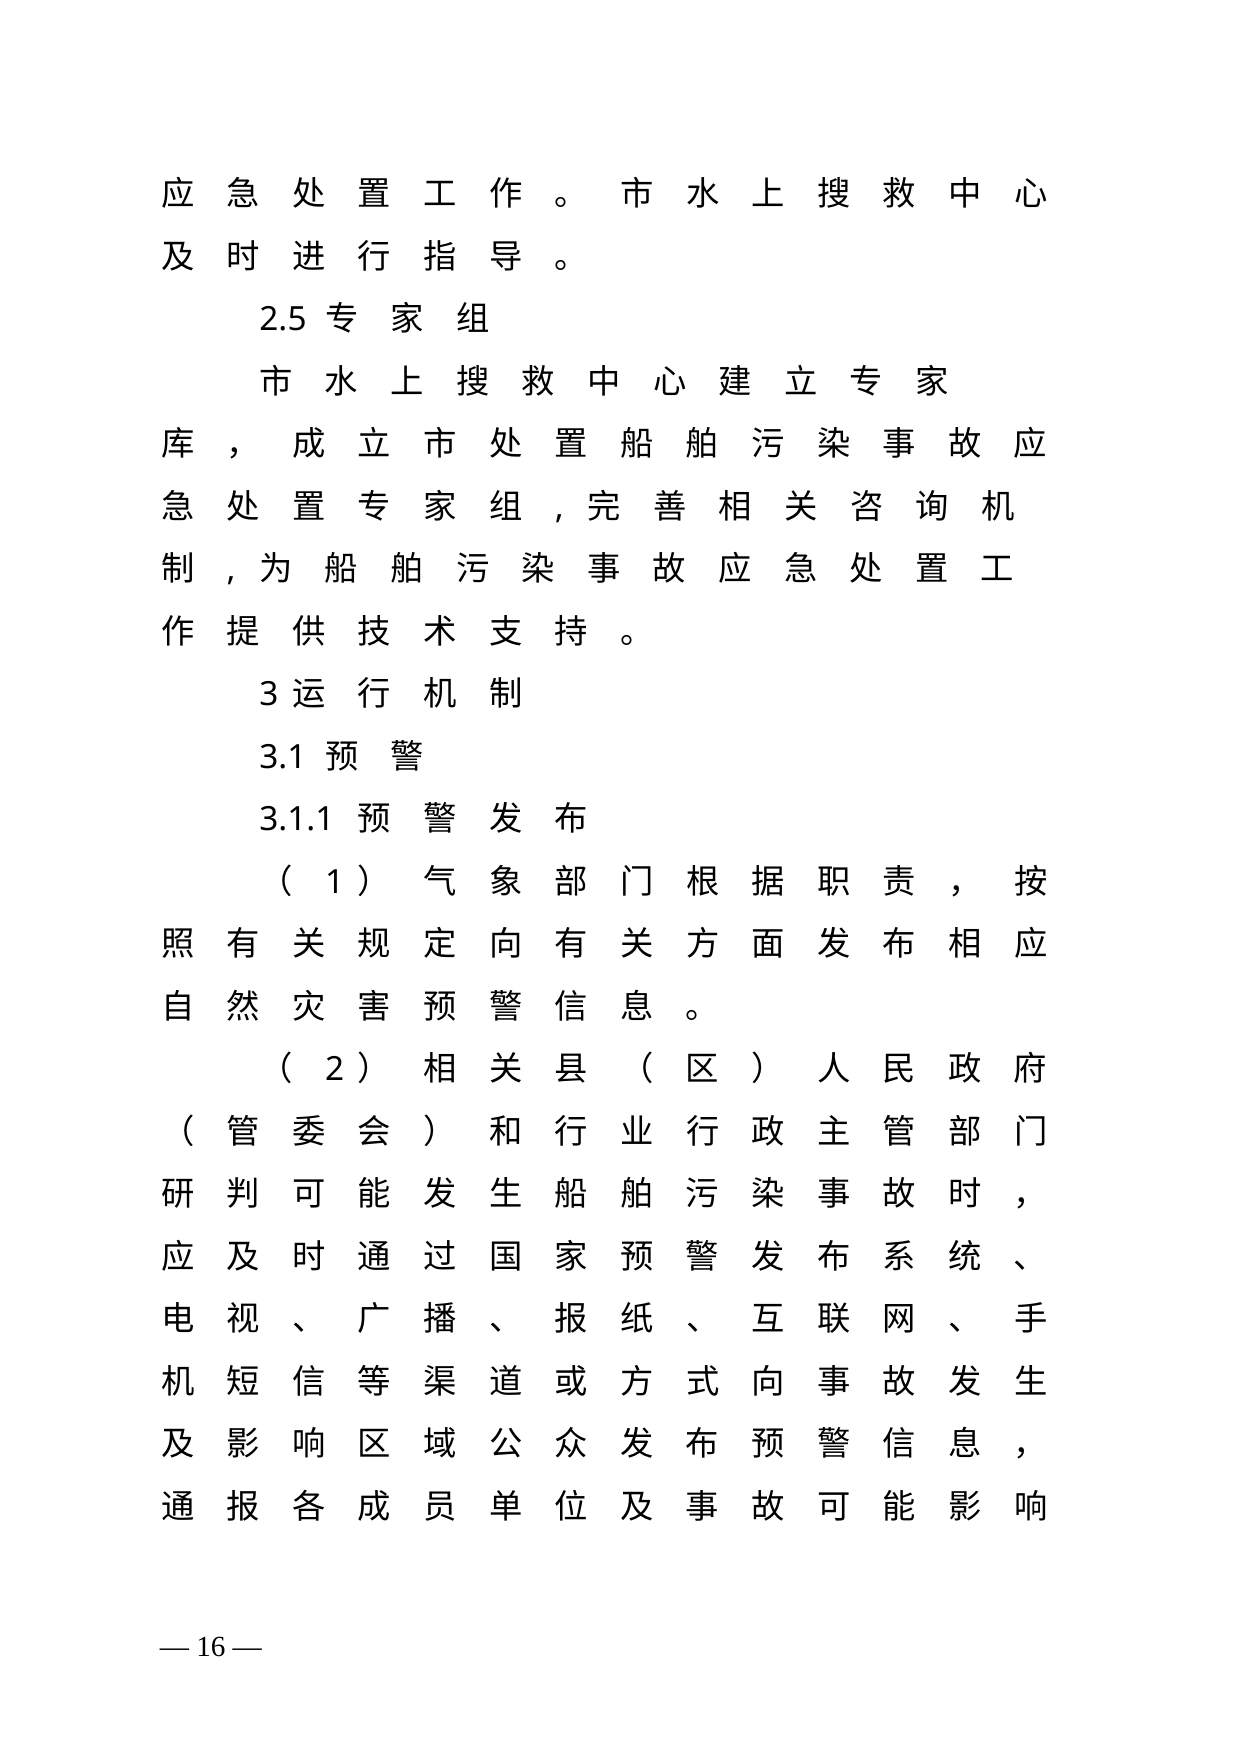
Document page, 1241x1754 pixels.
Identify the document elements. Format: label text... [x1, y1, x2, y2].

text 2.5专家组 [161, 285, 1079, 347]
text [161, 1035, 1079, 1535]
text （1）气象部门根据职责，按照有关规定向有关方面发布相应自然灾害预警信息。 [161, 847, 1079, 1035]
text 3.1预警 [161, 722, 1079, 785]
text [161, 160, 1079, 285]
text 市水上搜救中心建立专家库，成立市处置船舶污染事故应急处置专家组,完善相关咨询机制,为船舶污染事故应急处置工作提供技术支持。 [161, 347, 1079, 660]
text 3.1.1预警发布 [161, 785, 1079, 847]
text 3运行机制 [161, 660, 1079, 722]
